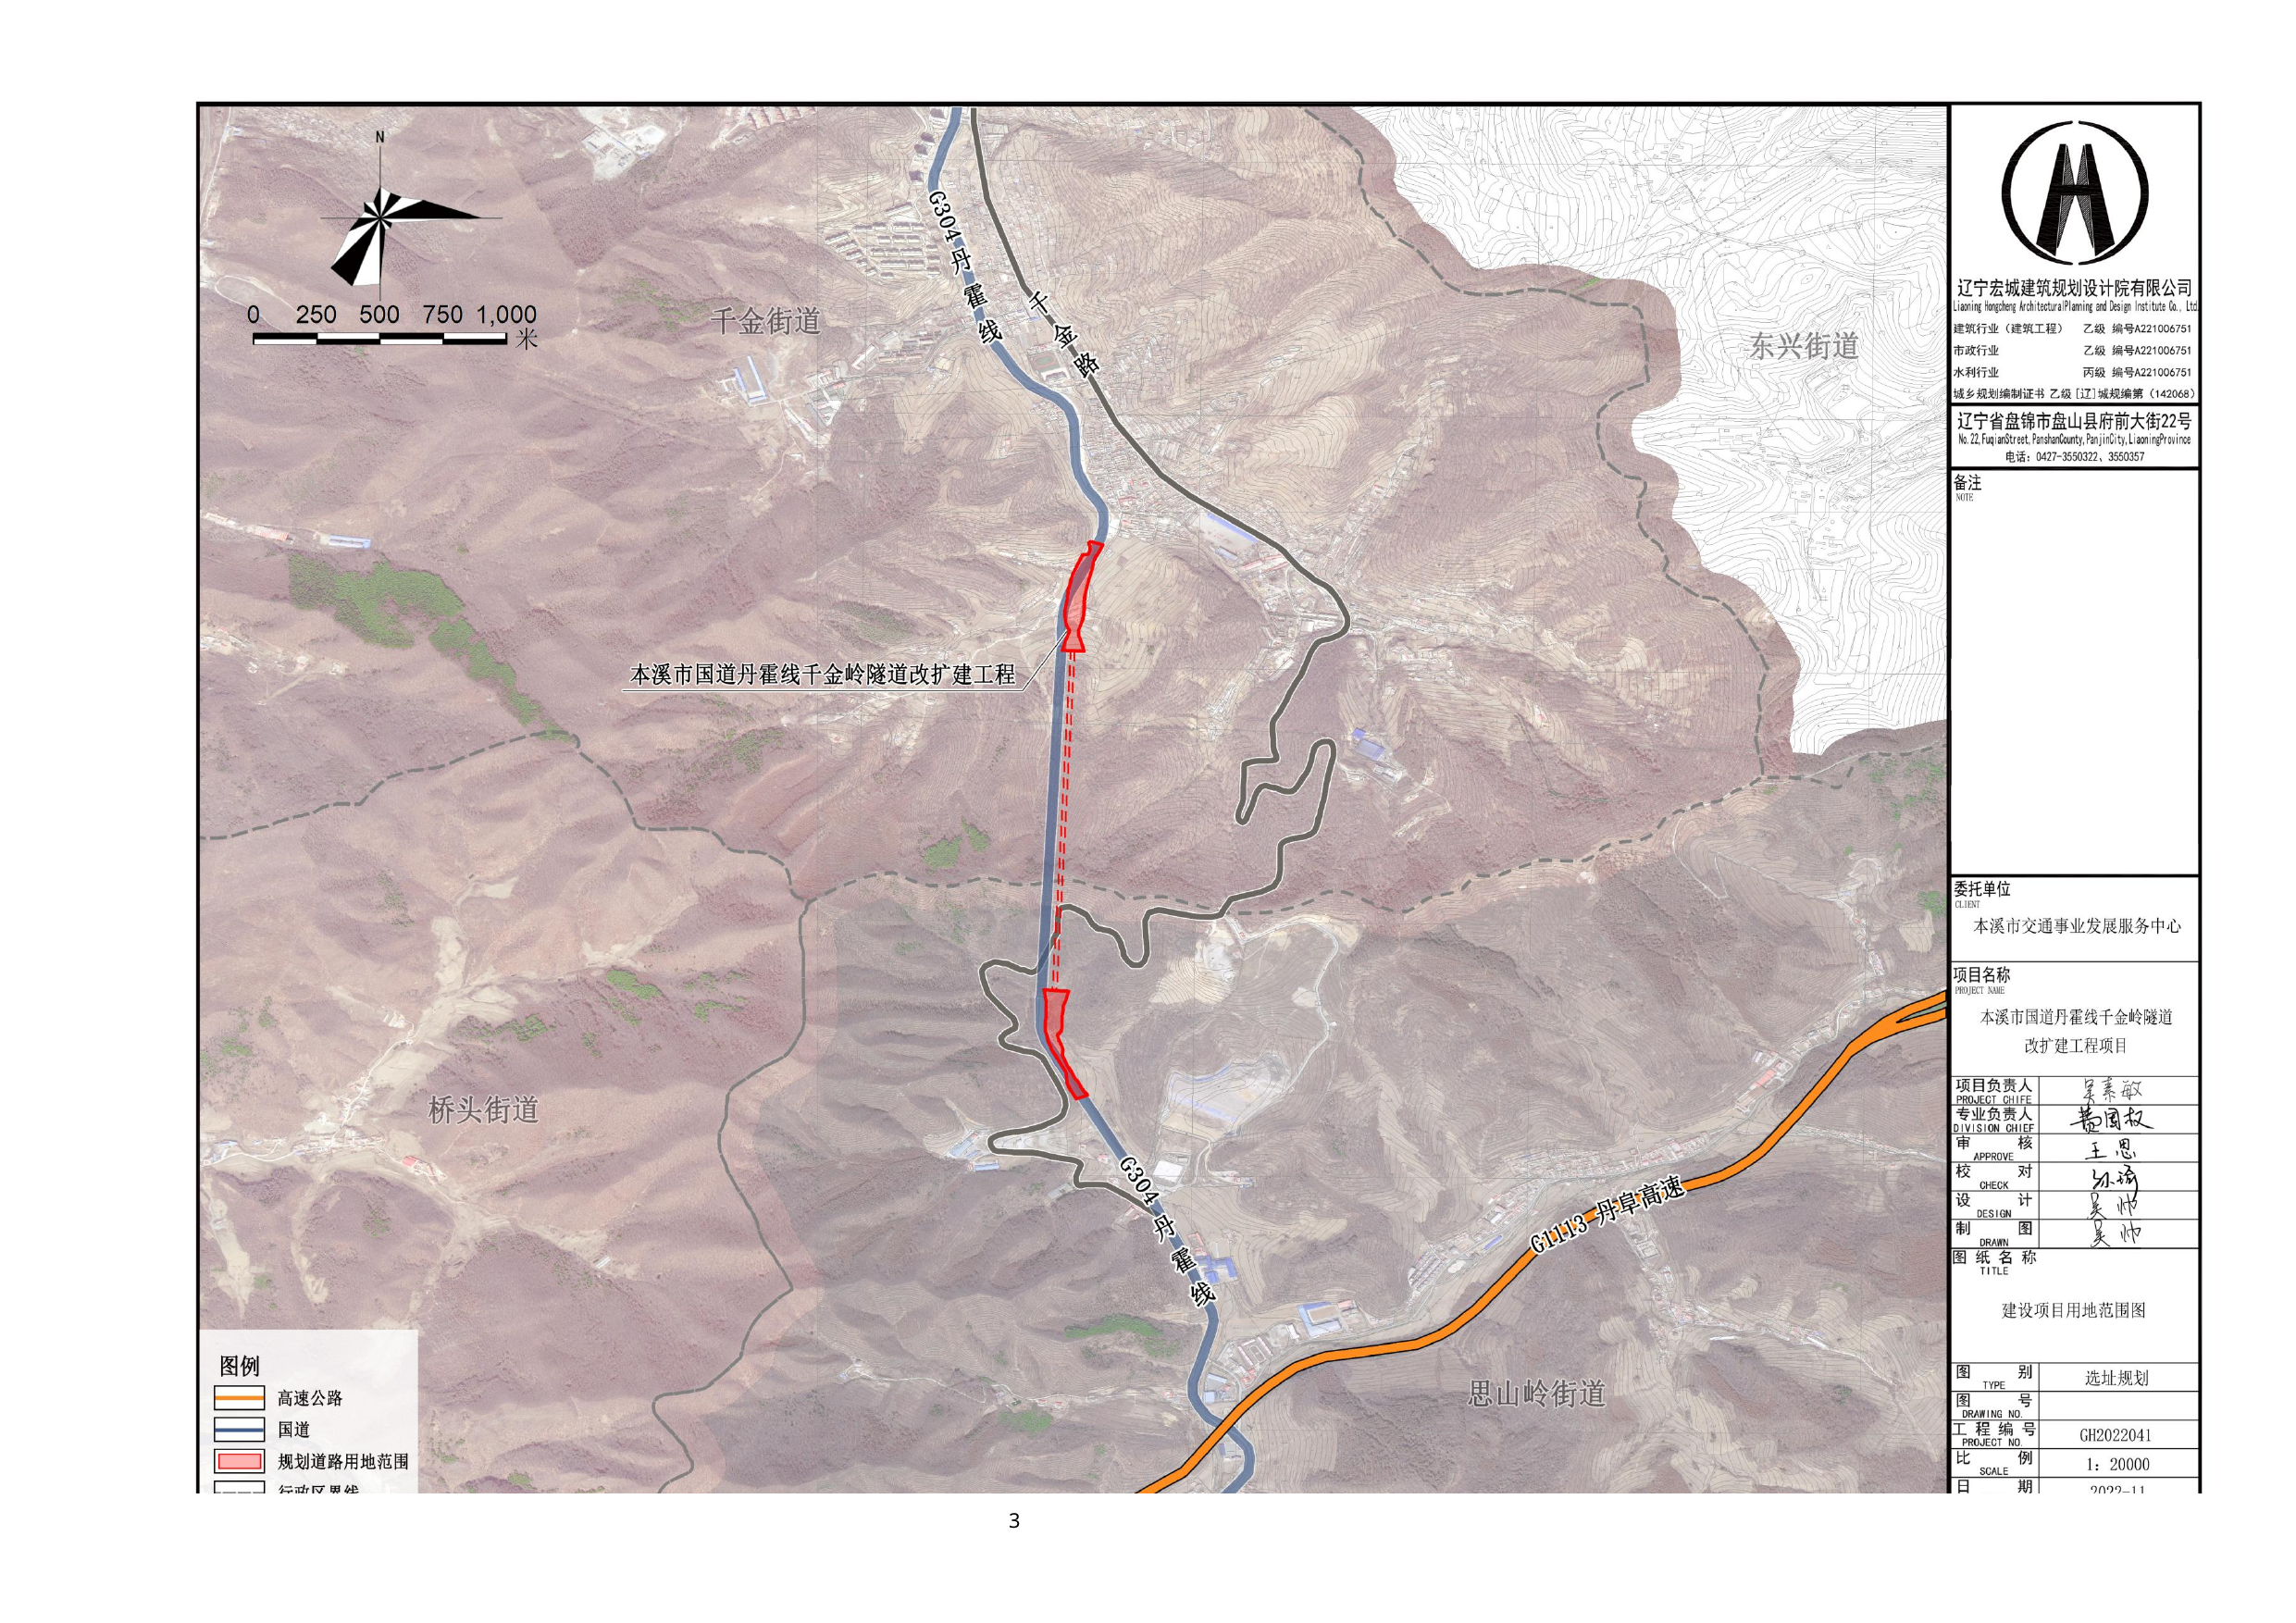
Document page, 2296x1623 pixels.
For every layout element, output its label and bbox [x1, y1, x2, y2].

picture [108, 68, 2236, 1493]
